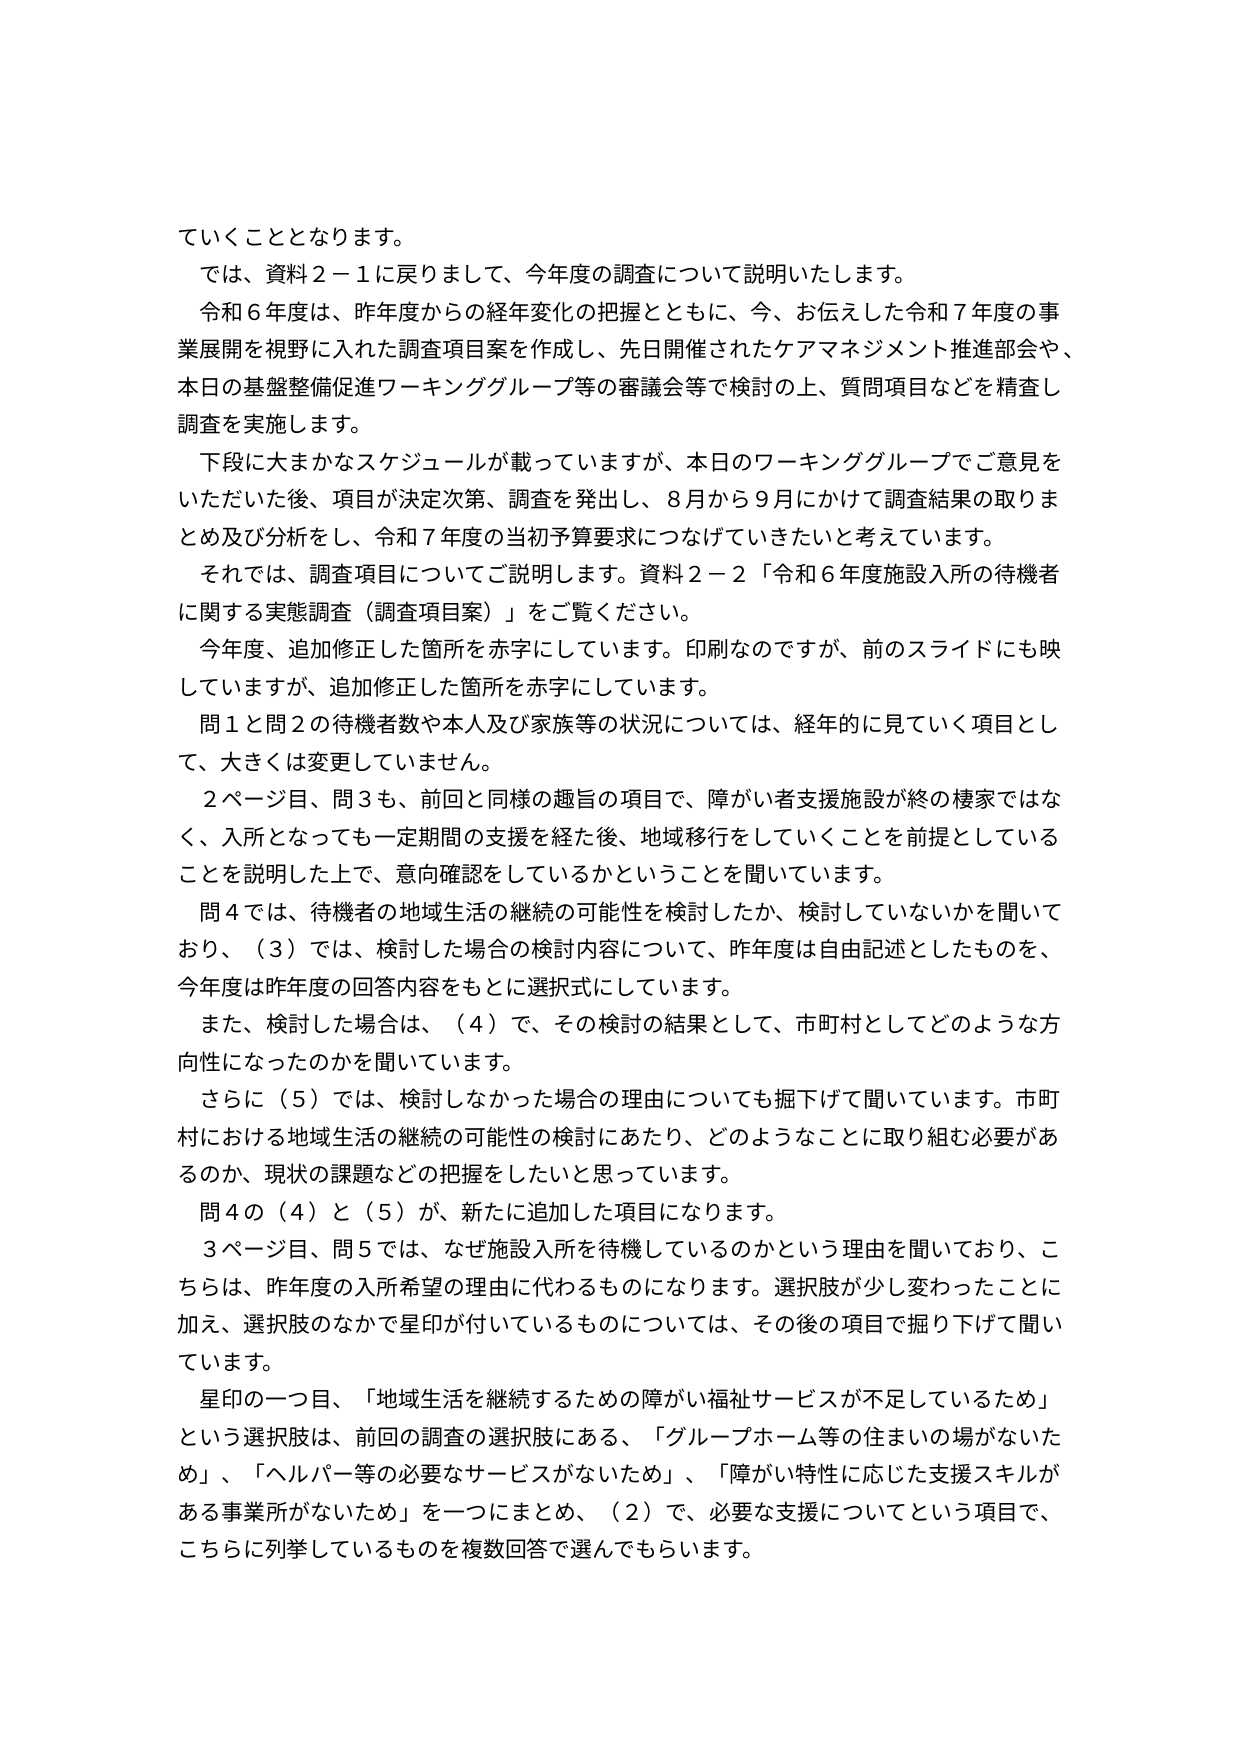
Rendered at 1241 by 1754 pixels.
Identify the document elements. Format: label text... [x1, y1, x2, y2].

text では、資料２－１に戻りまして、今年度の調査について説明いたします。 [177, 254, 1063, 292]
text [177, 217, 1063, 254]
text さらに（５）では、検討しなかった場合の理由についても掘下げて聞いています。市町村における地域生活の継続の可能性の検討にあたり、どのようなことに取り組む必要があるのか、現状の課題などの把握をしたいと思っています。 [177, 1079, 1063, 1192]
text 星印の一つ目、「地域生活を継続するための障がい福祉サービスが不足しているため」という選択肢は、前回の調査の選択肢にある、「グループホーム等の住まいの場がないため」、「ヘルパー等の必要なサービスがないため」、「障がい特性に応じた支援スキルがある事業所がないため」を一つにまとめ、（２）で、必要な支援についてという項目で、こちらに列挙しているものを複数回答で選んでもらいます。 [177, 1379, 1063, 1567]
text 問４の（４）と（５）が、新たに追加した項目になります。 [177, 1192, 1063, 1229]
text ２ページ目、問３も、前回と同様の趣旨の項目で、障がい者支援施設が終の棲家ではなく、入所となっても一定期間の支援を経た後、地域移行をしていくことを前提としていることを説明した上で、意向確認をしているかということを聞いています。 [177, 779, 1063, 892]
text また、検討した場合は、（４）で、その検討の結果として、市町村としてどのような方向性になったのかを聞いています。 [177, 1004, 1063, 1079]
text 今年度、追加修正した箇所を赤字にしています。印刷なのですが、前のスライドにも映していますが、追加修正した箇所を赤字にしています。 [177, 629, 1063, 704]
text それでは、調査項目についてご説明します。資料２－２「令和６年度施設入所の待機者に関する実態調査（調査項目案）」をご覧ください。 [177, 554, 1063, 629]
text 令和６年度は、昨年度からの経年変化の把握とともに、今、お伝えした令和７年度の事業展開を視野に入れた調査項目案を作成し、先日開催されたケアマネジメント推進部会や、本日の基盤整備促進ワーキンググループ等の審議会等で検討の上、質問項目などを精査し調査を実施します。 [177, 292, 1063, 442]
text ３ページ目、問５では、なぜ施設入所を待機しているのかという理由を聞いており、こちらは、昨年度の入所希望の理由に代わるものになります。選択肢が少し変わったことに加え、選択肢のなかで星印が付いているものについては、その後の項目で掘り下げて聞いています。 [177, 1229, 1063, 1379]
text 問１と問２の待機者数や本人及び家族等の状況については、経年的に見ていく項目として、大きくは変更していません。 [177, 704, 1063, 779]
text 下段に大まかなスケジュールが載っていますが、本日のワーキンググループでご意見をいただいた後、項目が決定次第、調査を発出し、８月から９月にかけて調査結果の取りまとめ及び分析をし、令和７年度の当初予算要求につなげていきたいと考えています。 [177, 442, 1063, 554]
text 問４では、待機者の地域生活の継続の可能性を検討したか、検討していないかを聞いており、（３）では、検討した場合の検討内容について、昨年度は自由記述としたものを、今年度は昨年度の回答内容をもとに選択式にしています。 [177, 892, 1063, 1004]
